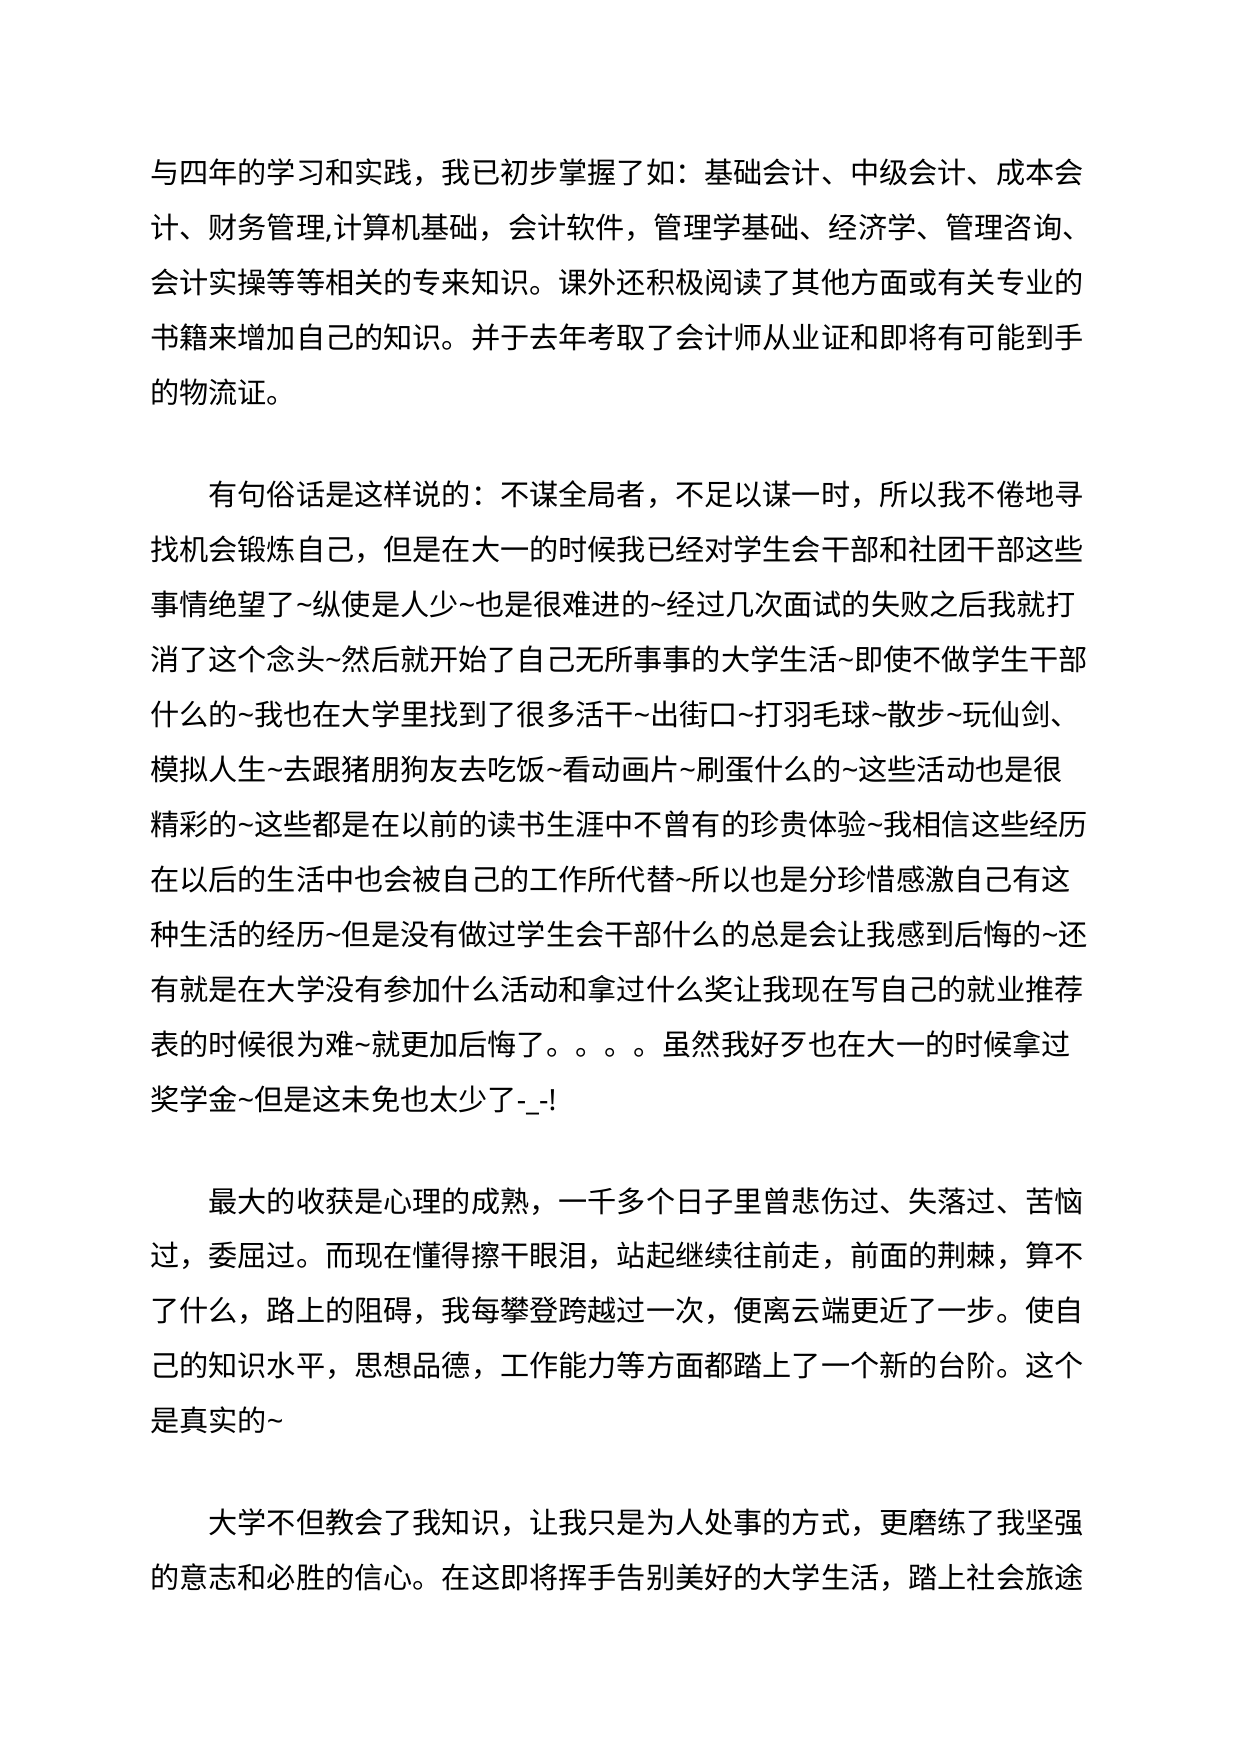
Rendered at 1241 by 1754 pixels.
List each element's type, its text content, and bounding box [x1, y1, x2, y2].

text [150, 1500, 1090, 1597]
text 最大的收获是心理的成熟，一千多个日子里曾悲伤过、失落过、苦恼过，委屈过。而现在懂得擦干眼泪，站起继续往前走，前面的荆棘，算不了什么，路上的阻碍，我每攀登跨越过一次，便离云端更近了一步。使自己的知识水平，思想品德，工作能力等方面都踏上了一个新的台阶。这个是真实的~ [150, 1178, 1090, 1440]
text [150, 150, 1090, 412]
text 有句俗话是这样说的：不谋全局者，不足以谋一时，所以我不倦地寻找机会锻炼自己，但是在大一的时候我已经对学生会干部和社团干部这些事情绝望了~纵使是人少~也是很难进的~经过几次面试的失败之后我就打消了这个念头~然后就开始了自己无所事事的大学生活~即使不做学生干部什么的~我也在大学里找到了很多活干~出街口~打羽毛球~散步~玩仙剑、模拟人生~去跟猪朋狗友去吃饭~看动画片~刷蛋什么的~这些活动也是很精彩的~这些都是在以前的读书生涯中不曾有的珍贵体验~我相信这些经历在以后的生活中也会被自己的工作所代替~所以也是分珍惜感激自己有这种生活的经历~但是没有做过学生会干部什么的总是会让我感到后悔的~还有就是在大学没有参加什么活动和拿过什么奖让我现在写自己的就业推荐表的时候很为难~就更加后悔了。。。。虽然我好歹也在大一的时候拿过奖学金~但是这未免也太少了-_-! [150, 471, 1090, 1118]
